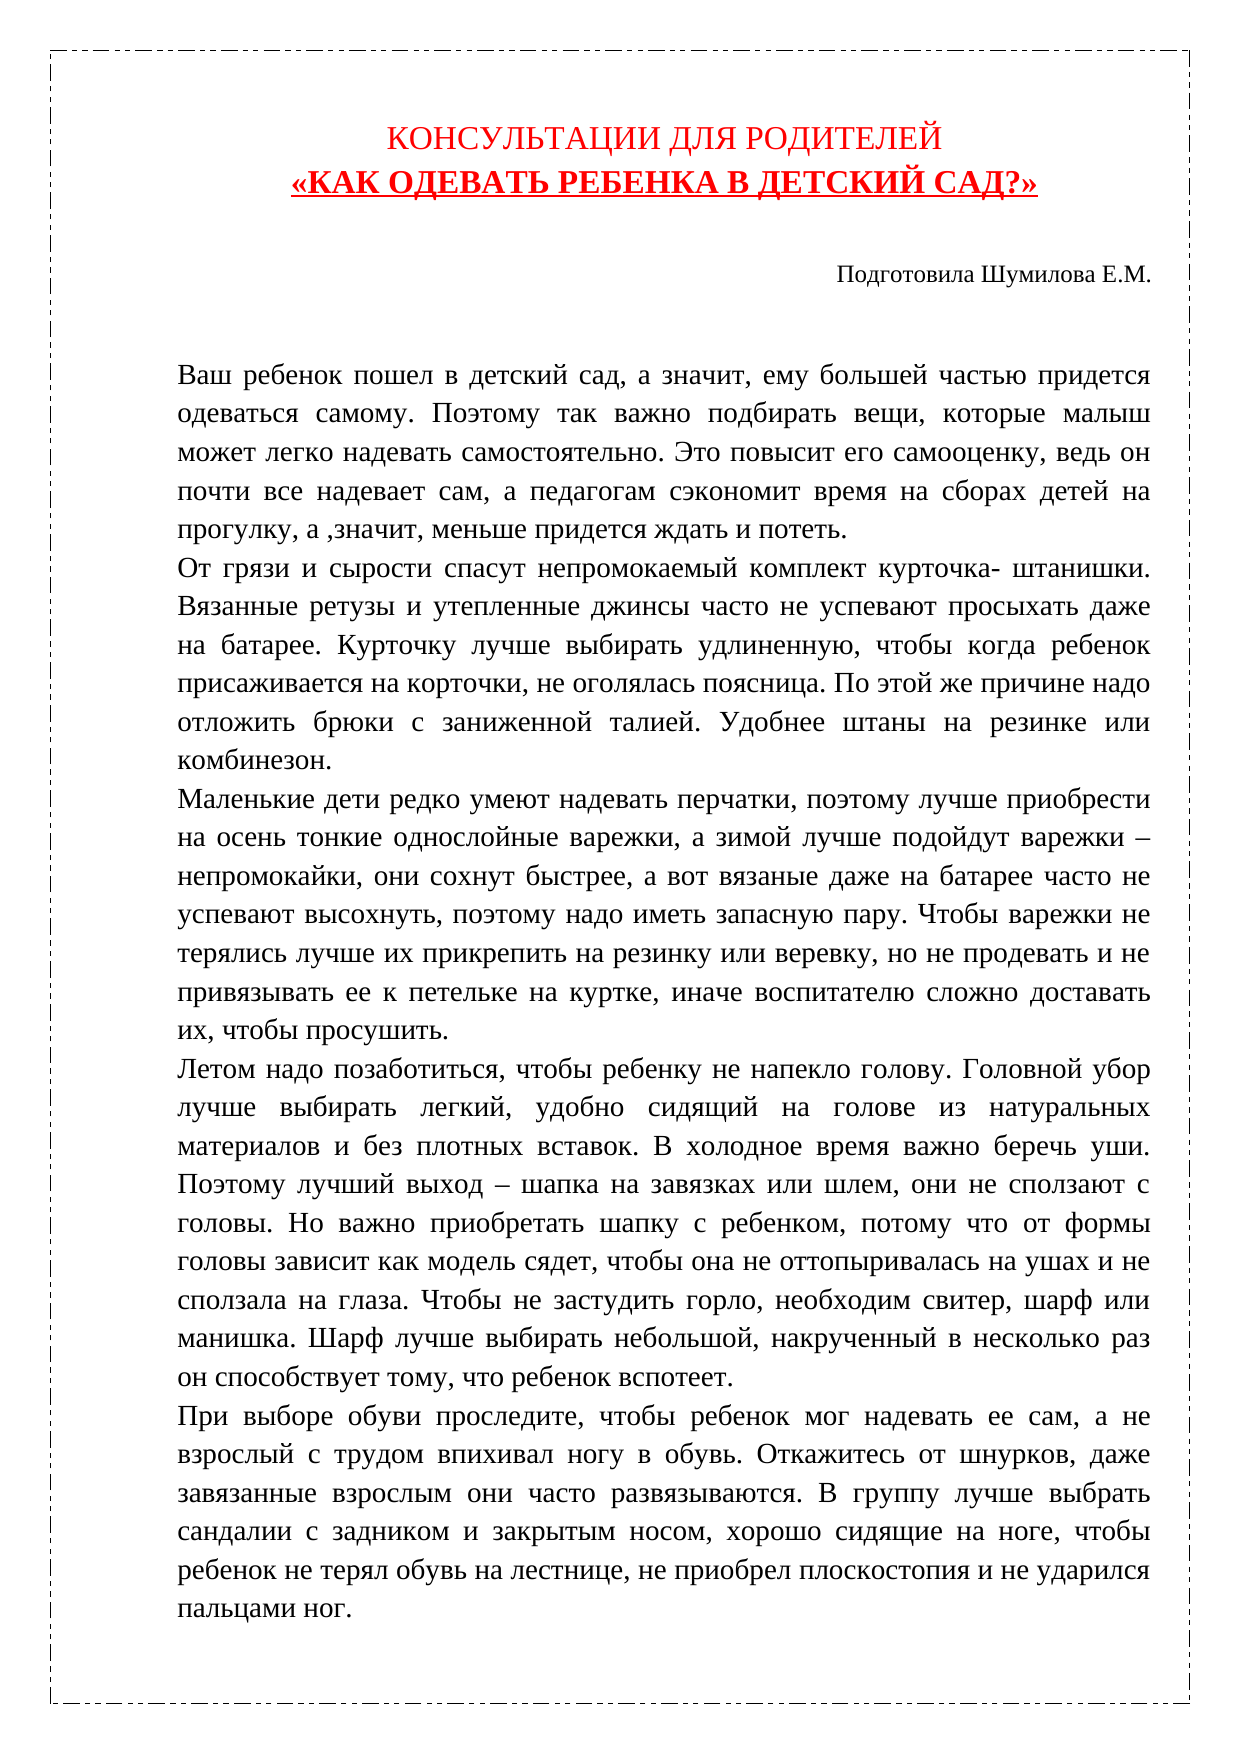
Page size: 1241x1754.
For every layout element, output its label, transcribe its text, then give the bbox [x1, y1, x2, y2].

text Маленькие дети редко умеют надевать перчатки, поэтому лучше приобрести на осень тонкие однослойные варежки, а зимой лучше подойдут варежки – непромокайки, они сохнут быстрее, а вот вязаные даже на батарее часто не успевают высохнуть, поэтому надо иметь запасную пару. Чтобы варежки не терялись лучше их прикрепить на резинку или веревку, но не продевать и не привязывать ее к петельке на куртке, иначе воспитателю сложно доставать их, чтобы просушить. [177, 781, 1152, 1046]
text КОНСУЛЬТАЦИИ ДЛЯ РОДИТЕЛЕЙ [177, 118, 1152, 156]
text При выборе обуви проследите, чтобы ребенок мог надевать ее сам, а не взрослый с трудом впихивал ногу в обувь. Откажитесь от шнурков, даже завязанные взрослым они часто развязываются. В группу лучше выбрать сандалии с задником и закрытым носом, хорошо сидящие на ноге, чтобы ребенок не терял обувь на лестнице, не приобрел плоскостопия и не ударился пальцами ног. [177, 1398, 1152, 1624]
text От грязи и сырости спасут непромокаемый комплект курточка- штанишки. Вязанные ретузы и утепленные джинсы часто не успевают просыхать даже на батарее. Курточку лучше выбирать удлиненную, чтобы когда ребенок присаживается на корточки, не оголялась поясница. По этой же причине надо отложить брюки с заниженной талией. Удобнее штаны на резинке или комбинезон. [177, 550, 1152, 776]
text Летом надо позаботиться, чтобы ребенку не напекло голову. Головной убор лучше выбирать легкий, удобно сидящий на голове из натуральных материалов и без плотных вставок. В холодное время важно беречь уши. Поэтому лучший выход – шапка на завязках или шлем, они не сползают с головы. Но важно приобретать шапку с ребенком, потому что от формы головы зависит как модель сядет, чтобы она не оттопыривалась на ушах и не сползала на глаза. Чтобы не застудить горло, необходим свитер, шарф или манишка. Шарф лучше выбирать небольшой, накрученный в несколько раз он способствует тому, что ребенок вспотеет. [177, 1051, 1152, 1393]
text Ваш ребенок пошел в детский сад, а значит, ему большей частью придется одеваться самому. Поэтому так важно подбирать вещи, которые малыш может легко надевать самостоятельно. Это повысит его самооценку, ведь он почти все надевает сам, а педагогам сэкономит время на сборах детей на прогулку, а ,значит, меньше придется ждать и потеть. [177, 357, 1152, 545]
text Подготовила Шумилова Е.М. [177, 259, 1152, 288]
text «КАК ОДЕВАТЬ РЕБЕНКА В ДЕТСКИЙ САД?» [177, 162, 1152, 200]
